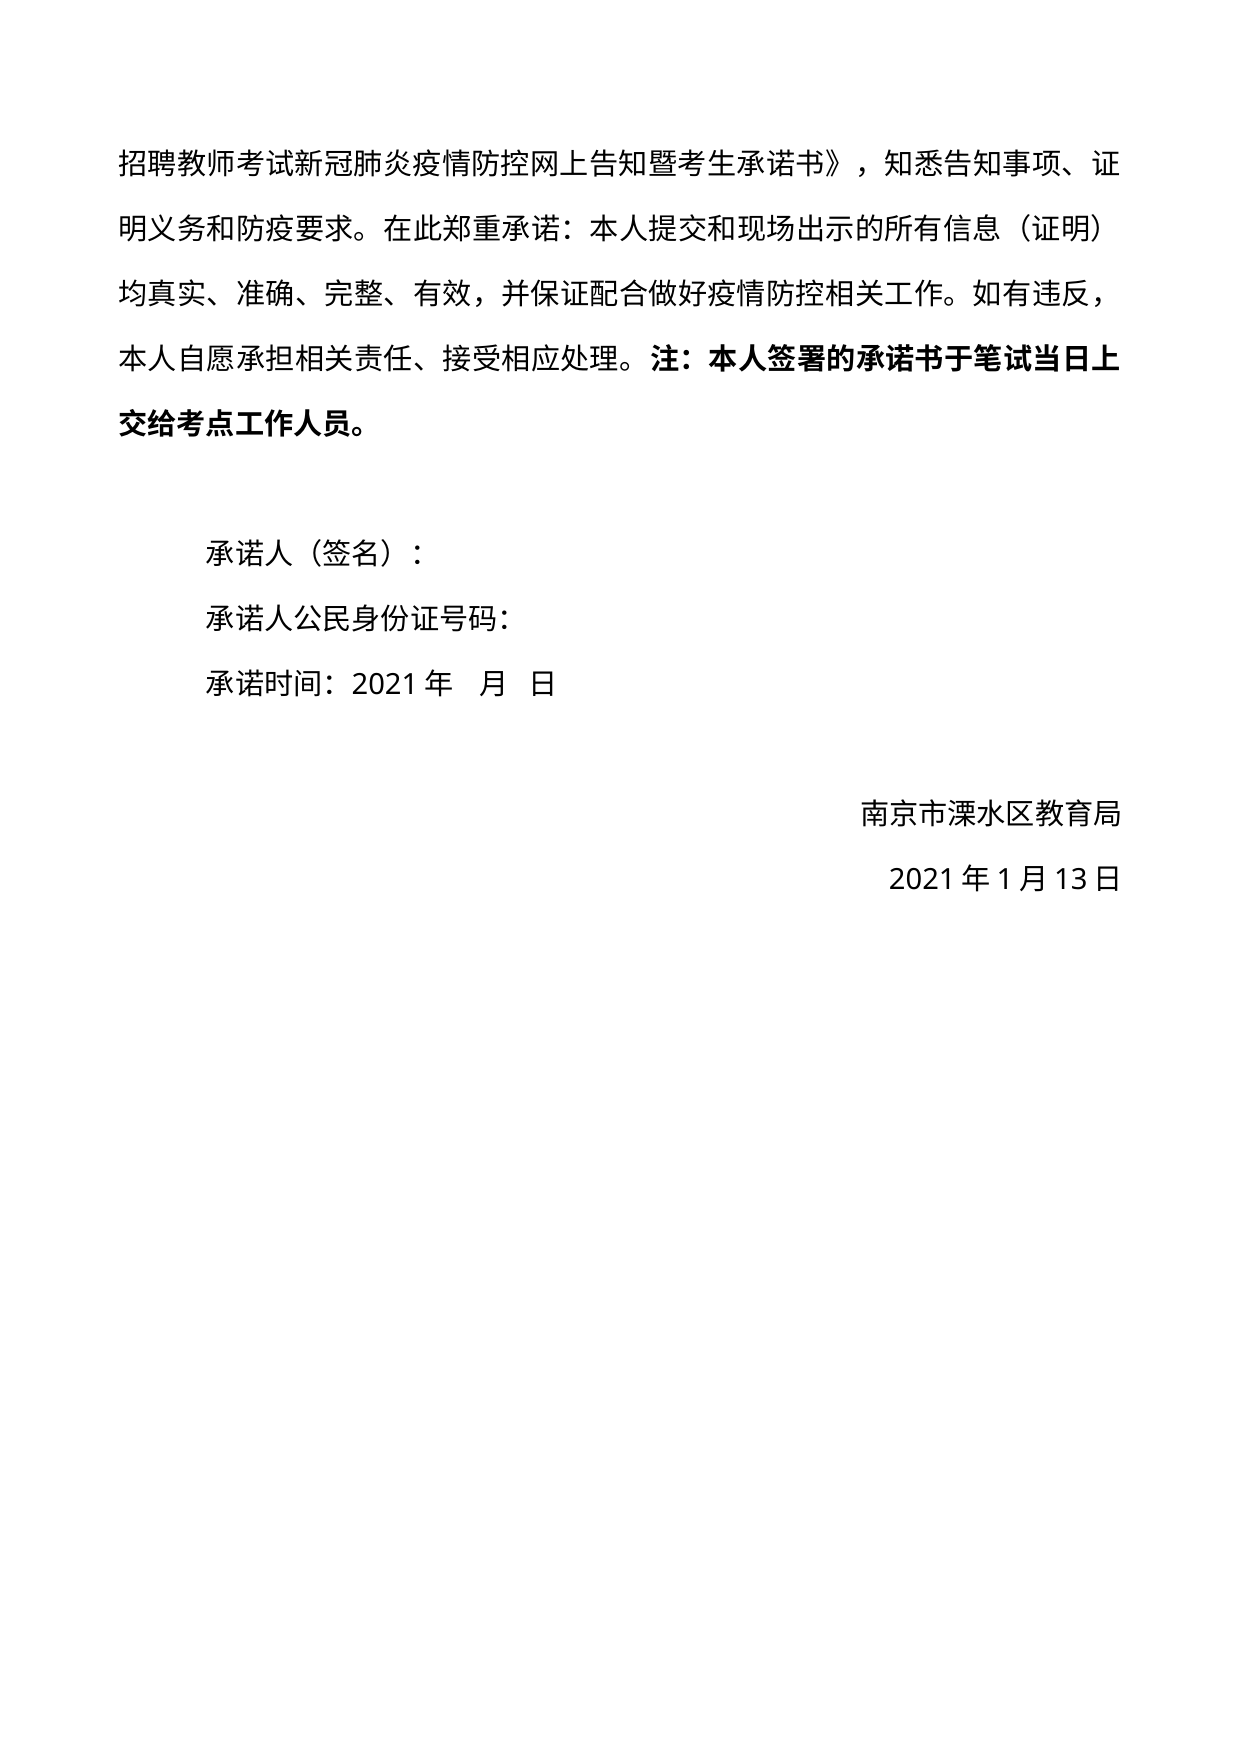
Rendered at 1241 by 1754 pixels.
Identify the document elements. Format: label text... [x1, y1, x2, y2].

text 南京市溧水区教育局 [118, 779, 1122, 844]
text 2021年1月13日 [118, 844, 1122, 909]
text 承诺人（签名）： [118, 519, 1122, 584]
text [118, 129, 1122, 454]
text 承诺时间：2021年 月 日 [118, 649, 1122, 714]
text 承诺人公民身份证号码： [118, 584, 1122, 649]
